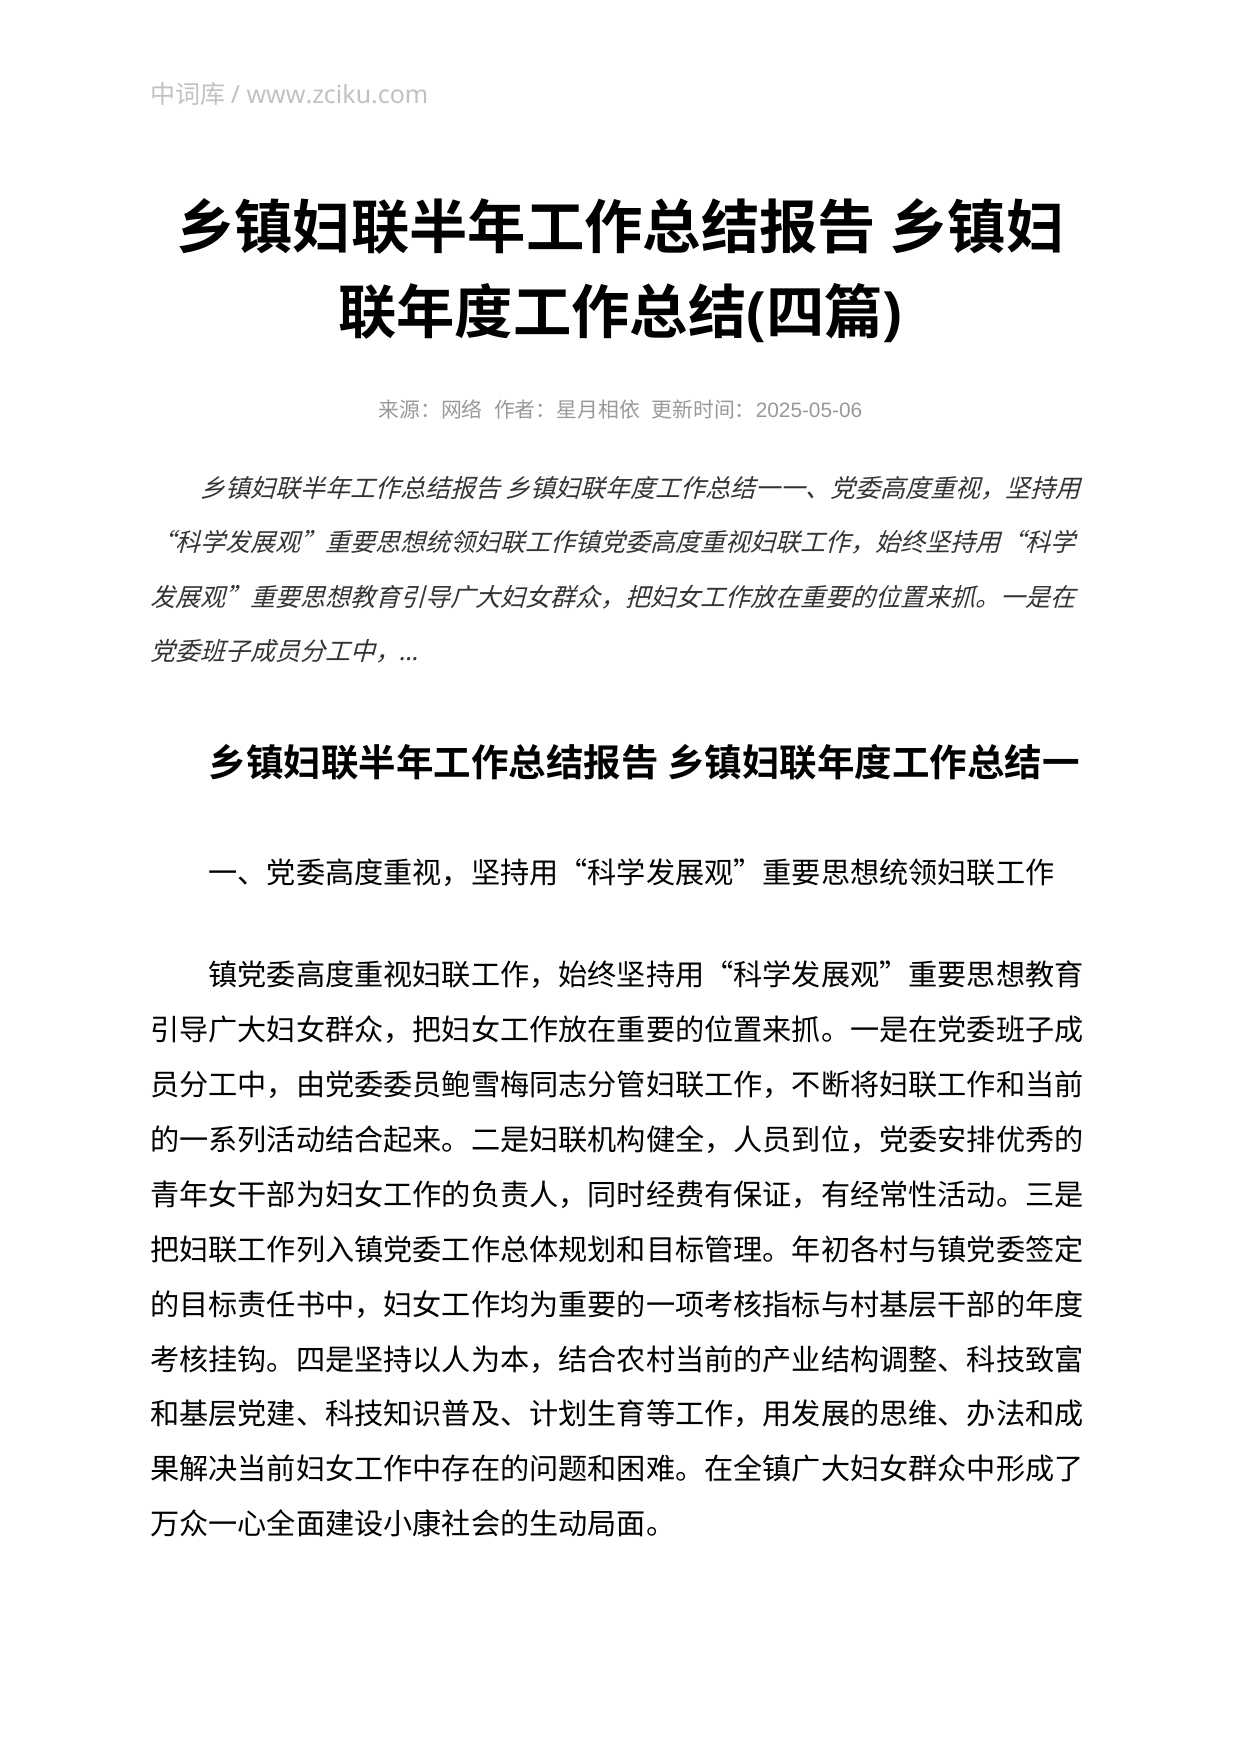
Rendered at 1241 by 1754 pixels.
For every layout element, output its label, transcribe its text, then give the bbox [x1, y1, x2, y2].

text 一、党委高度重视，坚持用“科学发展观”重要思想统领妇联工作 [150, 850, 1090, 892]
subtitle 乡镇妇联半年工作总结报告 乡镇妇联年度工作总结(四篇) [150, 181, 1090, 351]
text 乡镇妇联半年工作总结报告 乡镇妇联年度工作总结一 [150, 733, 1090, 787]
text 乡镇妇联半年工作总结报告 乡镇妇联年度工作总结一一、党委高度重视，坚持用“科学发展观”重要思想统领妇联工作镇党委高度重视妇联工作，始终坚持用“科学发展观”重要思想教育引导广大妇女群众，把妇女工作放在重要的位置来抓。一是在党委班子成员分工中，... [150, 468, 1090, 668]
text 镇党委高度重视妇联工作，始终坚持用“科学发展观”重要思想教育引导广大妇女群众，把妇女工作放在重要的位置来抓。一是在党委班子成员分工中，由党委委员鲍雪梅同志分管妇联工作，不断将妇联工作和当前的一系列活动结合起来。二是妇联机构健全，人员到位，党委安排优秀的青年女干部为妇女工作的负责人，同时经费有保证，有经常性活动。三是把妇联工作列入镇党委工作总体规划和目标管理。年初各村与镇党委签定的目标责任书中，妇女工作均为重要的一项考核指标与村基层干部的年度考核挂钩。四是坚持以人为本，结合农村当前的产业结构调整、科技致富和基层党建、科技知识普及、计划生育等工作，用发展的思维、办法和成果解决当前妇女工作中存在的问题和困难。在全镇广大妇女群众中形成了万众一心全面建设小康社会的生动局面。 [150, 952, 1090, 1543]
text 来源：网络 作者：星月相依 更新时间：2025-05-06 [150, 397, 1090, 421]
